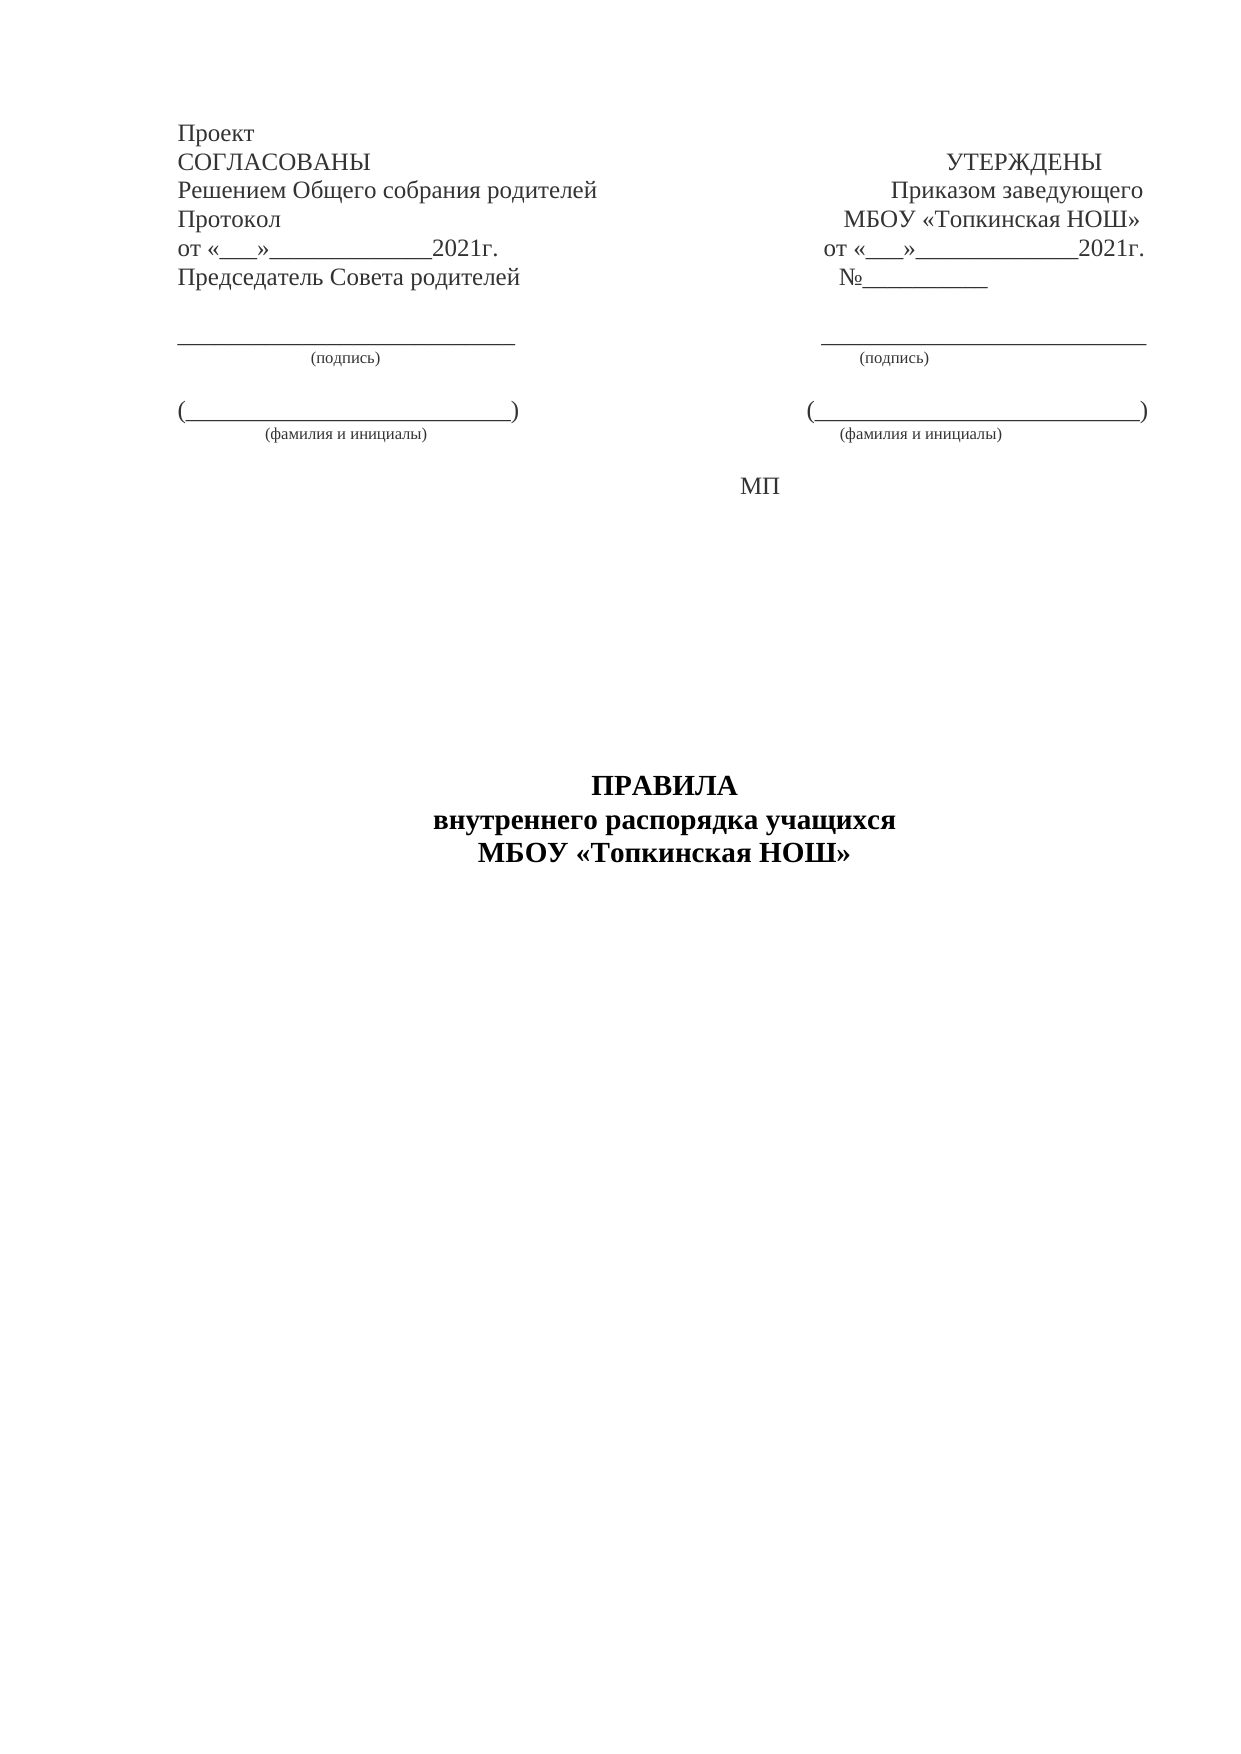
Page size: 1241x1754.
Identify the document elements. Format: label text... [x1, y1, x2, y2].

text ___________________________ __________________________ [177, 319, 1152, 348]
text СОГЛАСОВАНЫ УТЕРЖДЕНЫ [177, 147, 1152, 176]
text МП [177, 471, 1152, 500]
text Проект [177, 118, 1152, 147]
text внутреннего распорядка учащихся [177, 802, 1152, 835]
text от «___»_____________2021г. от «___»_____________2021г. [177, 233, 1152, 262]
text Председатель Совета родителей №__________ [177, 262, 1152, 291]
text Протокол МБОУ «Топкинская НОШ» [177, 204, 1152, 233]
text (фамилия и инициалы) (фамилия и инициалы) [177, 424, 1152, 443]
text ПРАВИЛА [177, 768, 1152, 802]
text (__________________________) (__________________________) [177, 395, 1152, 424]
text (подпись) (подпись) [177, 348, 1152, 367]
text МБОУ «Топкинская НОШ» [177, 835, 1152, 869]
text Решением Общего собрания родителей Приказом заведующего [177, 176, 1152, 204]
